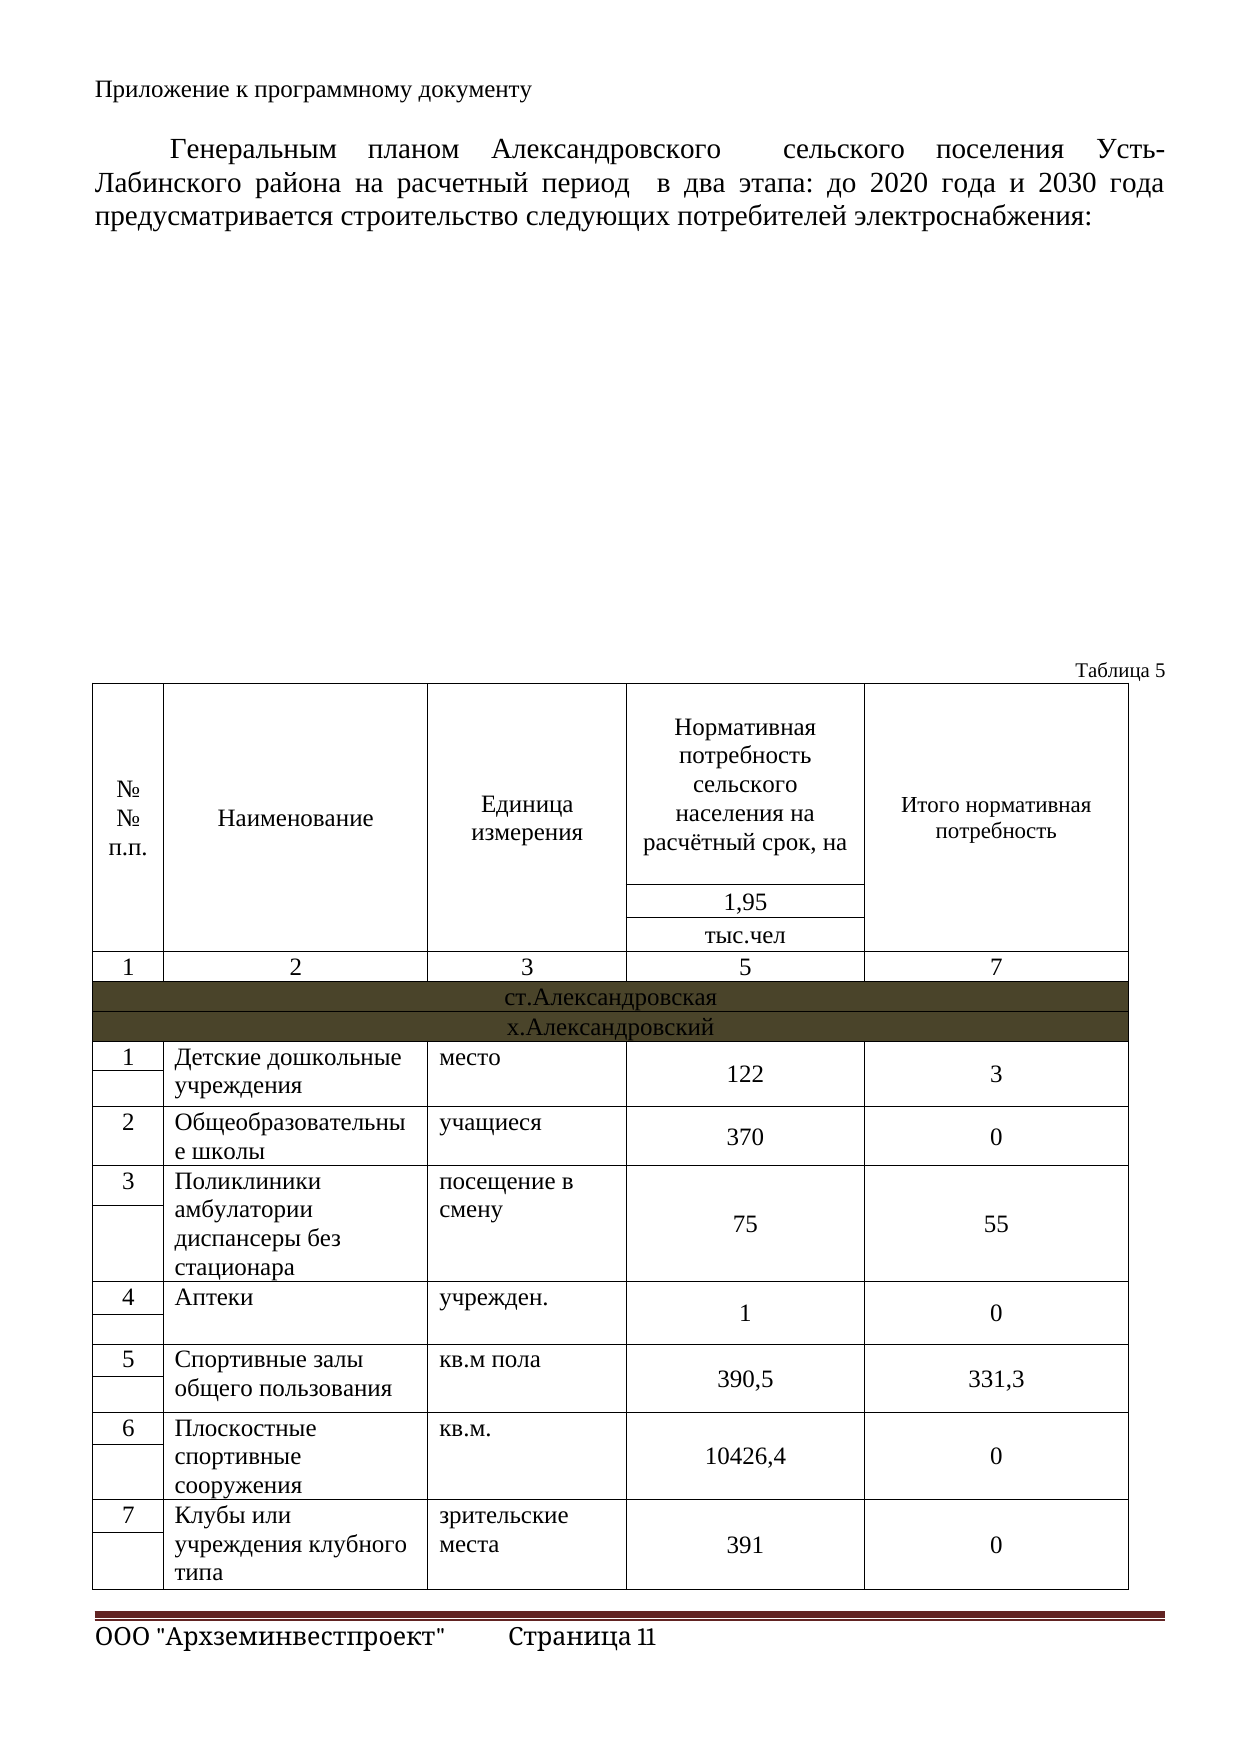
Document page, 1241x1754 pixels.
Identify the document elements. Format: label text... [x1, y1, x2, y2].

table_header Итого нормативная потребность [865, 684, 1128, 951]
table_cell Клубы или учреждения клубного типа [164, 1500, 427, 1588]
table_cell [93, 1445, 163, 1499]
table_cell Спортивные залы общего пользования [164, 1345, 427, 1412]
table_cell 331,3 [865, 1345, 1128, 1412]
table_cell кв.м пола [428, 1345, 626, 1412]
table_cell учрежден. [428, 1282, 626, 1343]
table_cell учащиеся [428, 1107, 626, 1165]
table_cell 10426,4 [627, 1413, 864, 1499]
table_cell 1 [93, 952, 163, 981]
table_cell 2 [93, 1107, 163, 1165]
table_cell 55 [865, 1166, 1128, 1281]
table_cell 1,95 [627, 885, 864, 917]
table_cell 0 [865, 1107, 1128, 1165]
table_cell тыс.чел [627, 918, 864, 951]
table_cell кв.м. [428, 1413, 626, 1499]
text Генеральным планом Александровского сельского поселения Усть-Лабинского района на расчетный период в два этапа: до 2020 года и 2030 года предусматривается строительство следующих потребителей электроснабжения: [94, 131, 1165, 232]
table_header Единица измерения [428, 684, 626, 951]
table_cell [93, 1377, 163, 1412]
table_cell посещение в смену [428, 1166, 626, 1281]
table_cell х.Александровский [93, 1012, 1128, 1041]
table_cell 7 [93, 1500, 163, 1532]
table_cell 3 [428, 952, 626, 981]
table_cell 122 [627, 1042, 864, 1106]
table_cell место [428, 1042, 626, 1106]
table_header №№ п.п. [93, 684, 163, 951]
table_cell 390,5 [627, 1345, 864, 1412]
table_cell 3 [865, 1042, 1128, 1106]
table_cell 370 [627, 1107, 864, 1165]
table_header Наименование [164, 684, 427, 951]
table_cell 0 [865, 1282, 1128, 1343]
table_cell [93, 1315, 163, 1343]
table_cell 3 [93, 1166, 163, 1205]
table_header Нормативная потребность сельского населения на расчётный срок, на [627, 684, 864, 884]
table_cell зрительские места [428, 1500, 626, 1588]
table_cell Детские дошкольные учреждения [164, 1042, 427, 1106]
text Таблица 5 [94, 658, 1165, 682]
table_cell 6 [93, 1413, 163, 1444]
table_cell 391 [627, 1500, 864, 1588]
table_cell 0 [865, 1413, 1128, 1499]
table_cell 1 [627, 1282, 864, 1343]
table_cell [93, 1533, 163, 1588]
table_cell 4 [93, 1282, 163, 1314]
table_cell 75 [627, 1166, 864, 1281]
table_cell Плоскостные спортивные сооружения [164, 1413, 427, 1499]
table_cell ст.Александровская [93, 982, 1128, 1011]
table_cell 5 [93, 1345, 163, 1376]
table_cell 2 [164, 952, 427, 981]
table_cell Общеобразовательные школы [164, 1107, 427, 1165]
table_cell 7 [865, 952, 1128, 981]
table_cell [93, 1206, 163, 1281]
table_cell Поликлиники амбулатории диспансеры без стационара [164, 1166, 427, 1281]
table_cell 5 [627, 952, 864, 981]
table_cell [93, 1071, 163, 1106]
table_cell Аптеки [164, 1282, 427, 1343]
table_cell 1 [93, 1042, 163, 1070]
table_cell 0 [865, 1500, 1128, 1588]
